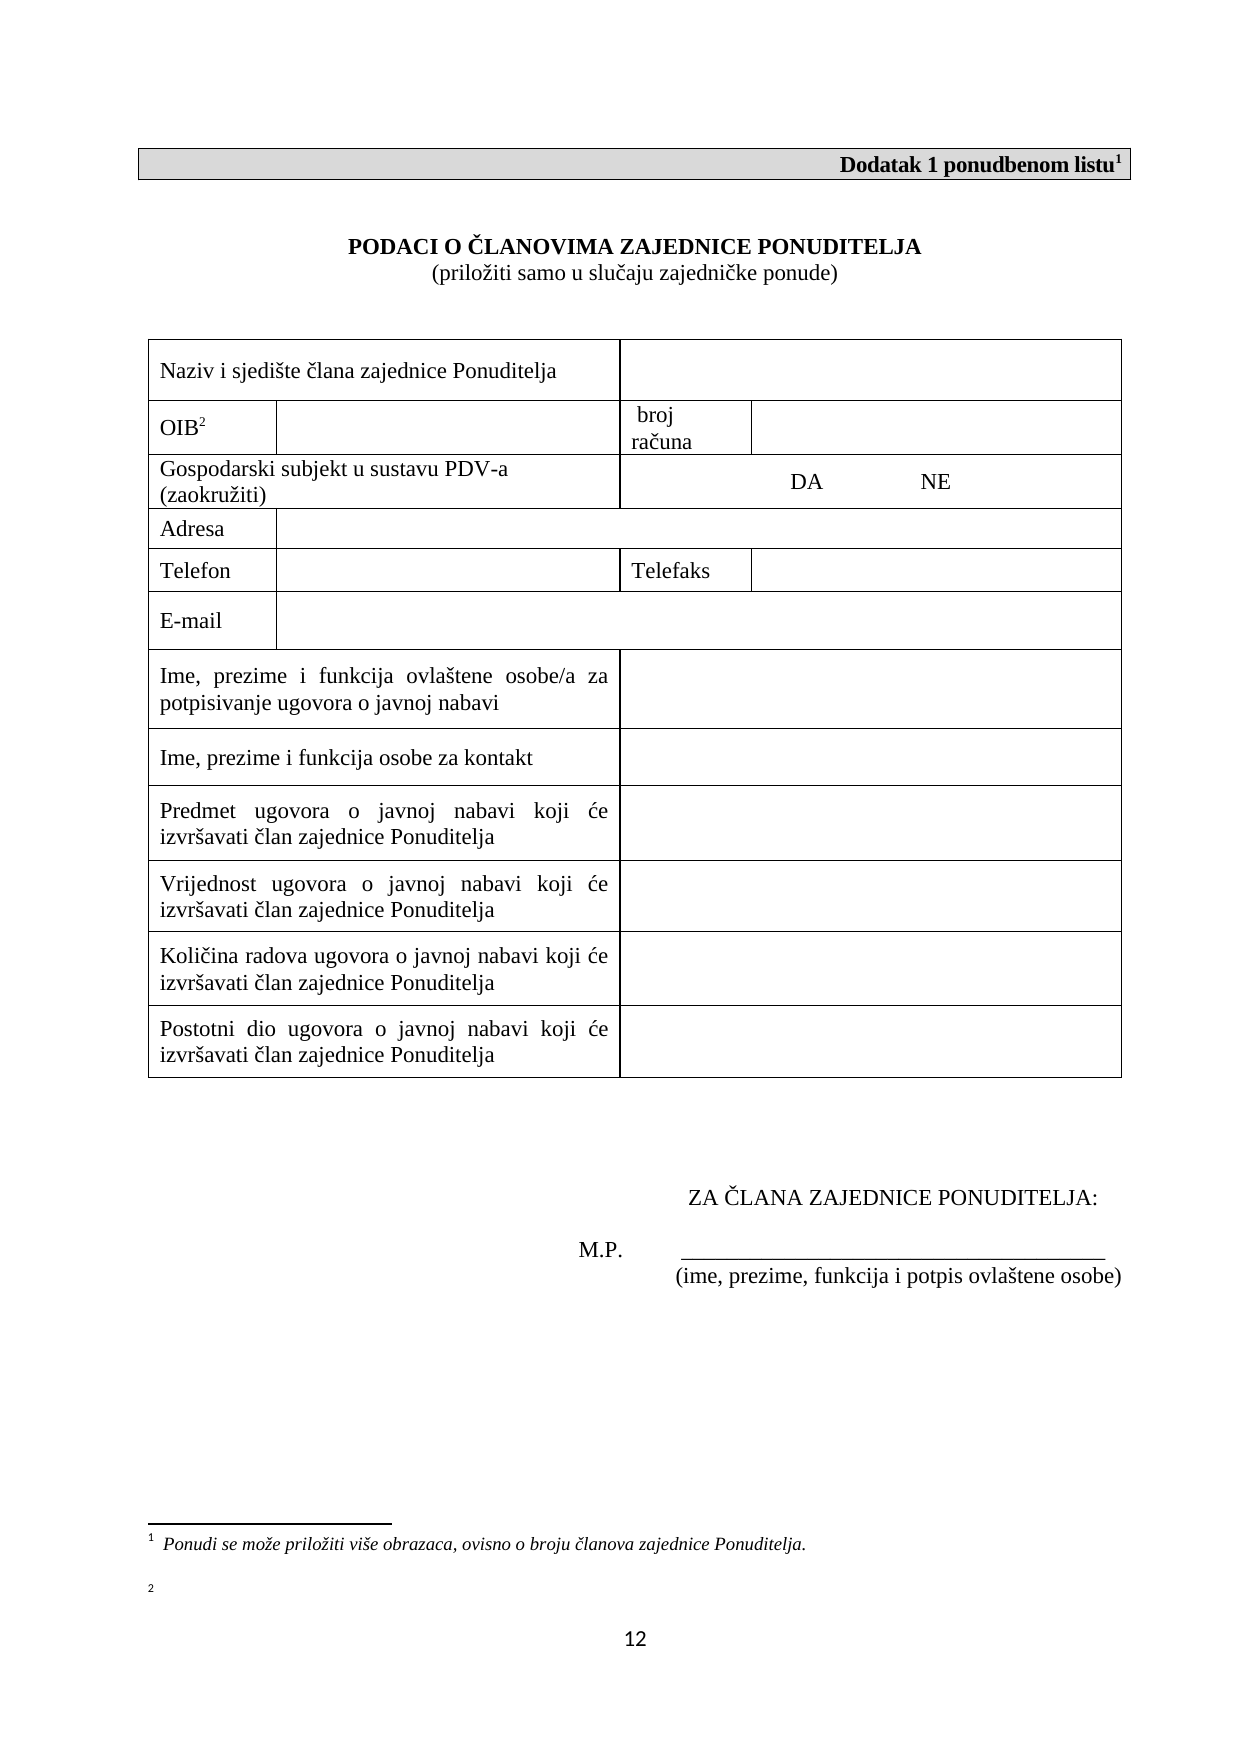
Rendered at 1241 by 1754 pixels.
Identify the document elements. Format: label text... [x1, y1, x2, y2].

table_cell [621, 729, 1121, 785]
table_cell [277, 549, 619, 591]
text PODACI O ČLANOVIMA ZAJEDNICE PONUDITELJA [148, 233, 1122, 259]
text (priložiti samo u slučaju zajedničke ponude) [148, 259, 1122, 286]
table_cell Telefaks [621, 549, 751, 591]
text (ime, prezime, funkcija i potpis ovlaštene osobe) [148, 1263, 1122, 1289]
table_cell Telefon [149, 549, 276, 591]
table_cell Adresa [149, 509, 276, 548]
table_cell Predmet ugovora o javnoj nabavi koji će izvršavati član zajednice Ponuditelja [149, 786, 619, 860]
text Dodatak 1 ponudbenom listu [139, 149, 1130, 179]
table_cell Količina radova ugovora o javnoj nabavi koji će izvršavati član zajednice Ponuditelja [149, 932, 619, 1005]
table_cell broj računa [621, 401, 751, 454]
table_cell E-mail [149, 592, 276, 649]
table_cell OIB [149, 401, 276, 454]
table_header [621, 340, 1121, 400]
text ZA ČLANA ZAJEDNICE PONUDITELJA: [635, 1183, 1122, 1210]
table_cell [621, 1006, 1121, 1077]
table_cell Ime, prezime i funkcija osobe za kontakt [149, 729, 619, 785]
table_cell [277, 592, 1121, 649]
table_cell [277, 401, 619, 454]
table_cell [752, 401, 1121, 454]
table_cell [621, 650, 1121, 728]
table_cell DA NE [621, 455, 1121, 508]
table_header Naziv i sjedište člana zajednice Ponuditelja [149, 340, 619, 400]
table_cell Gospodarski subjekt u sustavu PDV-a (zaokružiti) [149, 455, 619, 508]
table_cell [621, 786, 1121, 860]
table_cell [621, 861, 1121, 931]
table_cell [752, 549, 1121, 591]
table_cell [621, 932, 1121, 1005]
text M.P. _____________________________________ [561, 1236, 1122, 1263]
table_cell [277, 509, 1121, 548]
table_cell Postotni dio ugovora o javnoj nabavi koji će izvršavati član zajednice Ponuditelja [149, 1006, 619, 1077]
table_cell Ime, prezime i funkcija ovlaštene osobe/a za potpisivanje ugovora o javnoj nabavi [149, 650, 619, 728]
table_cell Vrijednost ugovora o javnoj nabavi koji će izvršavati član zajednice Ponuditelja [149, 861, 619, 931]
